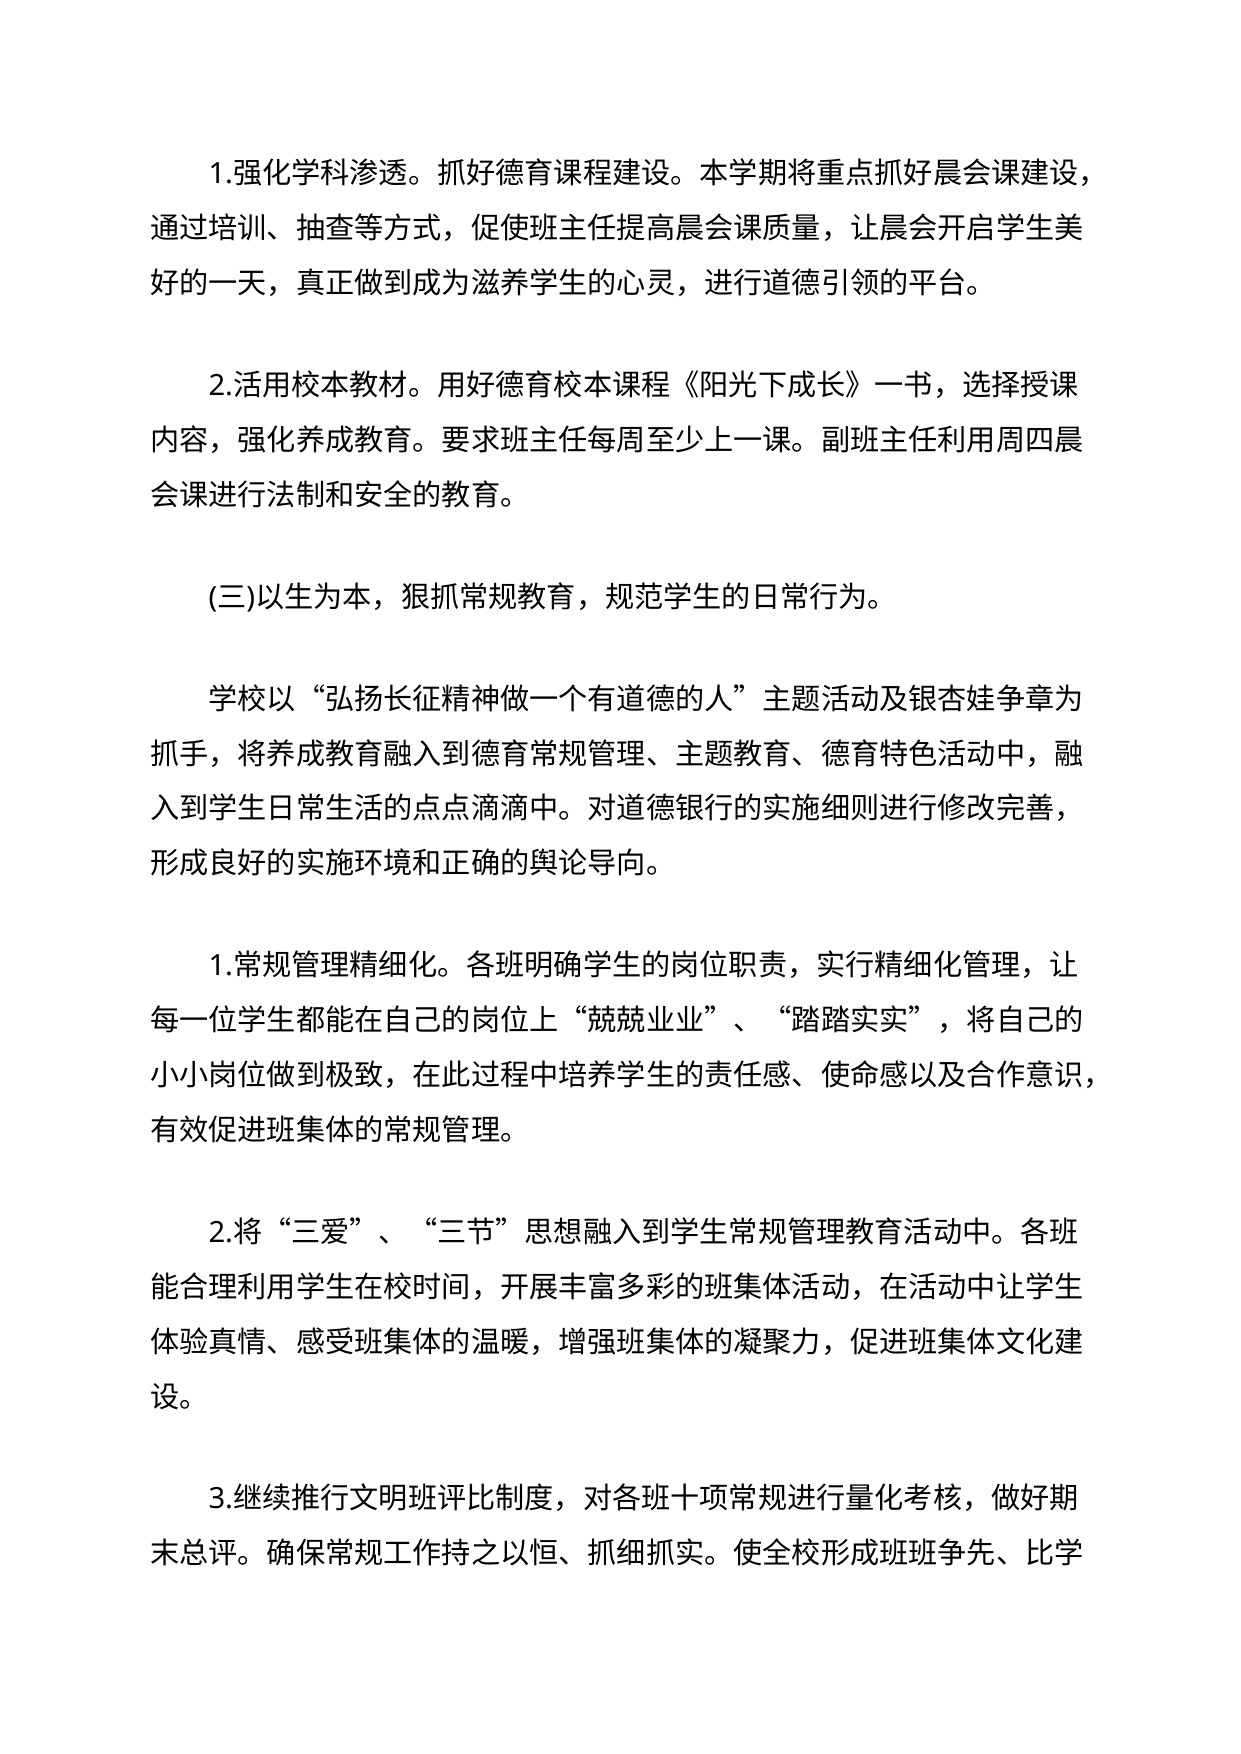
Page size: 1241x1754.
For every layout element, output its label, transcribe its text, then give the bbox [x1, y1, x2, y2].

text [150, 1475, 1090, 1572]
text 学校以“弘扬长征精神做一个有道德的人”主题活动及银杏娃争章为抓手，将养成教育融入到德育常规管理、主题教育、德育特色活动中，融入到学生日常生活的点点滴滴中。对道德银行的实施细则进行修改完善，形成良好的实施环境和正确的舆论导向。 [150, 675, 1090, 882]
text (三)以生为本，狠抓常规教育，规范学生的日常行为。 [150, 573, 1090, 616]
text 1.强化学科渗透。抓好德育课程建设。本学期将重点抓好晨会课建设，通过培训、抽查等方式，促使班主任提高晨会课质量，让晨会开启学生美好的一天，真正做到成为滋养学生的心灵，进行道德引领的平台。 [150, 150, 1090, 302]
text 1.常规管理精细化。各班明确学生的岗位职责，实行精细化管理，让每一位学生都能在自己的岗位上“兢兢业业”、“踏踏实实”，将自己的小小岗位做到极致，在此过程中培养学生的责任感、使命感以及合作意识，有效促进班集体的常规管理。 [150, 942, 1090, 1149]
text 2.将“三爱”、“三节”思想融入到学生常规管理教育活动中。各班能合理利用学生在校时间，开展丰富多彩的班集体活动，在活动中让学生体验真情、感受班集体的温暖，增强班集体的凝聚力，促进班集体文化建设。 [150, 1208, 1090, 1415]
text 2.活用校本教材。用好德育校本课程《阳光下成长》一书，选择授课内容，强化养成教育。要求班主任每周至少上一课。副班主任利用周四晨会课进行法制和安全的教育。 [150, 362, 1090, 514]
